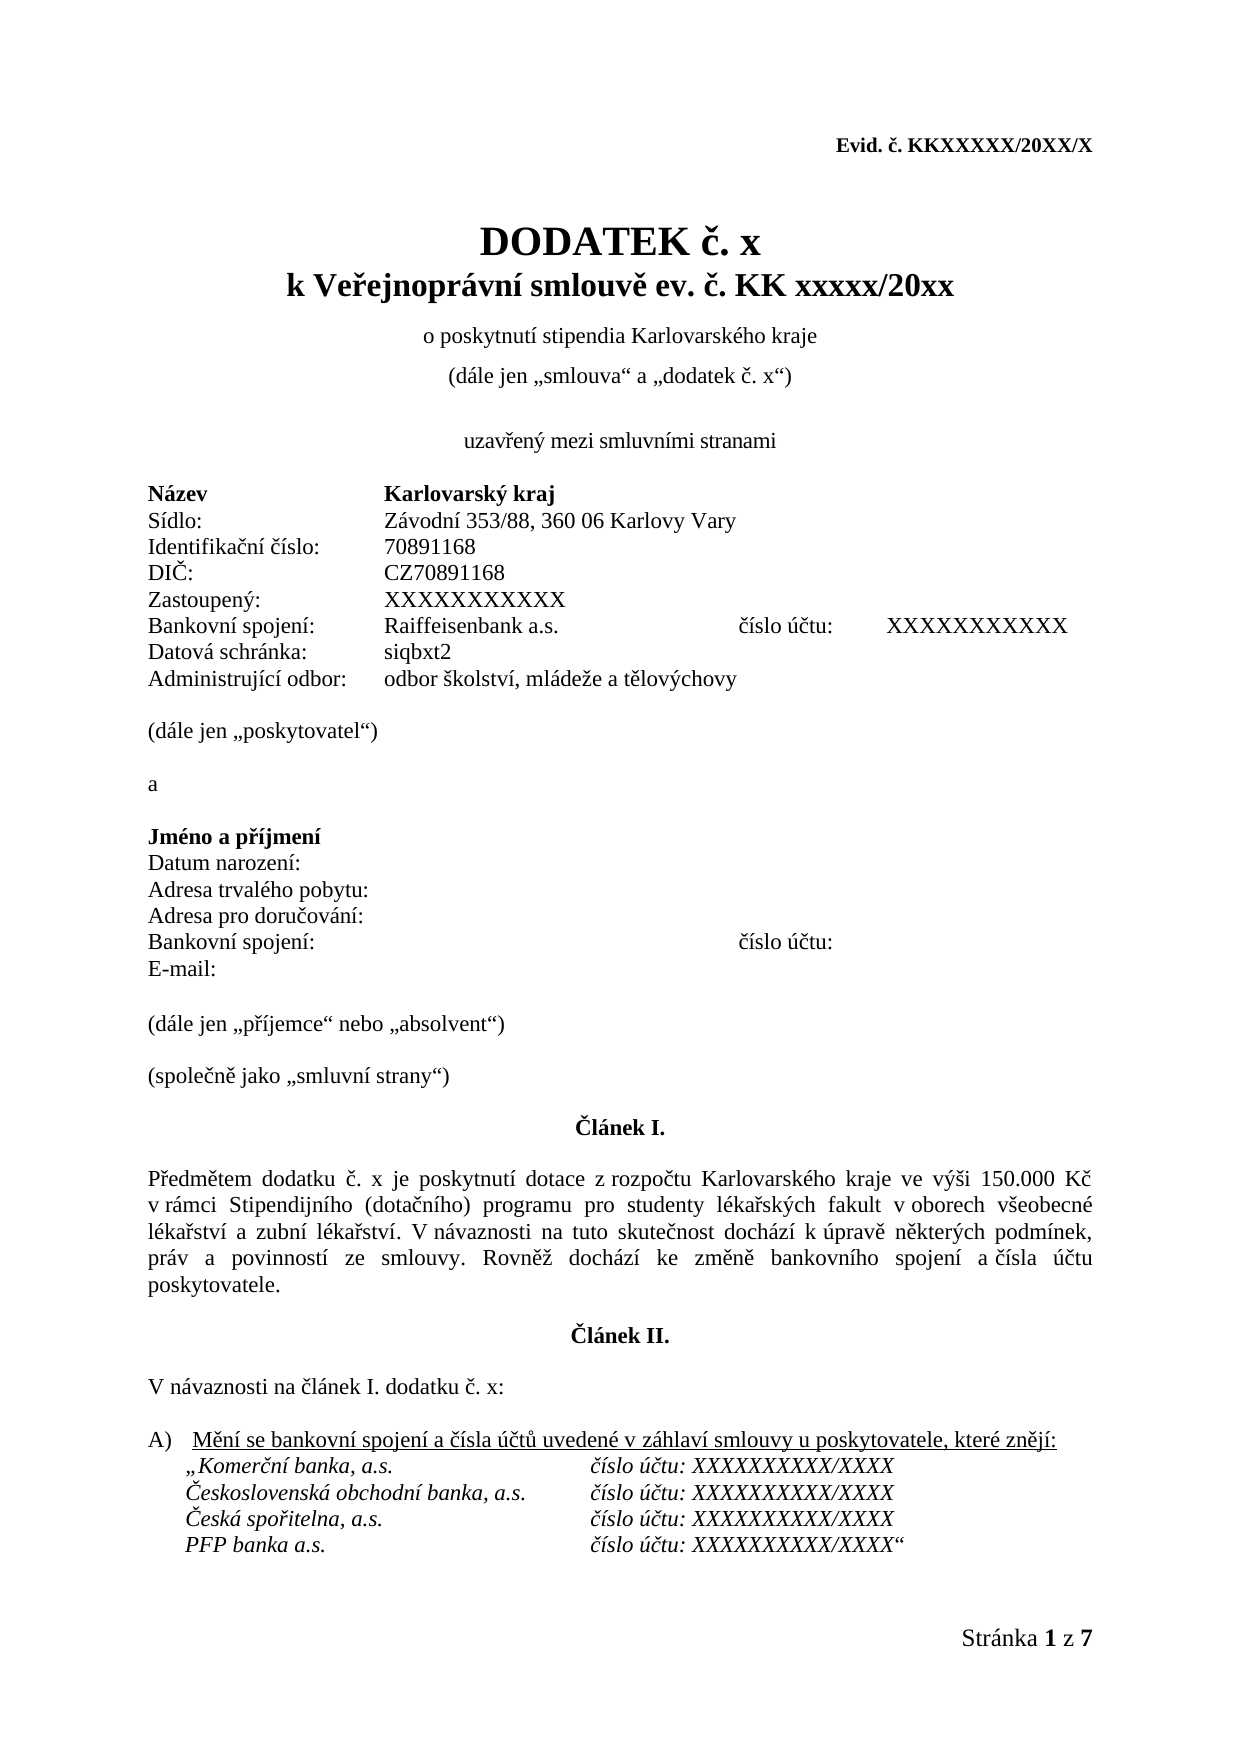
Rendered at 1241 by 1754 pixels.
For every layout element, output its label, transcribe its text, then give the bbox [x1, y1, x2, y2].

text (společně jako „smluvní strany“) [148, 1062, 1093, 1089]
text (dále jen „poskytovatel“) [148, 717, 1093, 744]
text DIČ: CZ70891168 [148, 559, 1093, 586]
text E-mail: [148, 955, 1093, 981]
text Bankovní spojení: Raiffeisenbank a.s. číslo účtu: XXXXXXXXXXX [559, 612, 1093, 638]
text (dále jen „příjemce“ nebo „absolvent“) [148, 1010, 1093, 1036]
text Česká spořitelna, a.s. číslo účtu: XXXXXXXXXX/XXXX [185, 1505, 1093, 1531]
text Datum narození: [148, 849, 1093, 876]
text Článek I. [148, 1114, 1093, 1140]
text Československá obchodní banka, a.s. číslo účtu: XXXXXXXXXX/XXXX [185, 1479, 1093, 1505]
text Administrující odbor: odbor školství, mládeže a tělovýchovy [148, 665, 1093, 691]
text Identifikační číslo: 70891168 [148, 533, 1093, 559]
text Zastoupený: XXXXXXXXXXX [148, 586, 1093, 612]
text PFP banka a.s. číslo účtu: XXXXXXXXXX/XXXX“ [185, 1531, 1093, 1558]
text (dále jen „smlouva“ a „dodatek č. x“) [148, 362, 1093, 388]
text Adresa trvalého pobytu: [148, 876, 1093, 902]
text Název Karlovarský kraj [148, 480, 1093, 507]
text evid. č. KKXXXXX/20XX/x [148, 133, 1093, 157]
text Bankovní spojení: číslo účtu: [148, 928, 1093, 955]
text Adresa pro doručování: [148, 902, 1093, 928]
text Datová schránka: siqbxt2 [148, 638, 1093, 665]
text V návaznosti na článek I. dodatku č. x: [148, 1373, 1093, 1400]
list Mění se bankovní spojení a čísla účtů uvedené v záhlaví smlouvy u poskytovatele, které znějí: [148, 1426, 1093, 1452]
text k Veřejnoprávní smlouvě ev. č. KK xxxxx/20xx [148, 265, 1093, 303]
text Článek II. [148, 1322, 1093, 1348]
text a [148, 770, 1093, 797]
text Bankovní spojení: Raiffeisenbank a.s. číslo účtu: XXXXXXXXXXX [148, 612, 384, 638]
text uzavřený mezi smluvními stranami [148, 428, 1093, 454]
text Jméno a příjmení [148, 823, 1093, 849]
text o poskytnutí stipendia Karlovarského kraje [148, 322, 1093, 349]
text Sídlo: Závodní 353/88, 360 06 Karlovy Vary [148, 507, 1093, 533]
text Předmětem dodatku č. x je poskytnutí dotace z rozpočtu Karlovarského kraje ve výši 150.000 Kč v rámci Stipendijního (dotačního) programu pro studenty lékařských fakult v oborech všeobecné lékařství a zubní lékařství. V návaznosti na tuto skutečnost dochází k úpravě některých podmínek, práv a povinností ze smlouvy. Rovněž dochází ke změně bankovního spojení a čísla účtu poskytovatele. [148, 1165, 1093, 1297]
text „Komerční banka, a.s. číslo účtu: XXXXXXXXXX/XXXX [185, 1452, 1093, 1479]
text Dodatek č. x [148, 217, 1093, 265]
